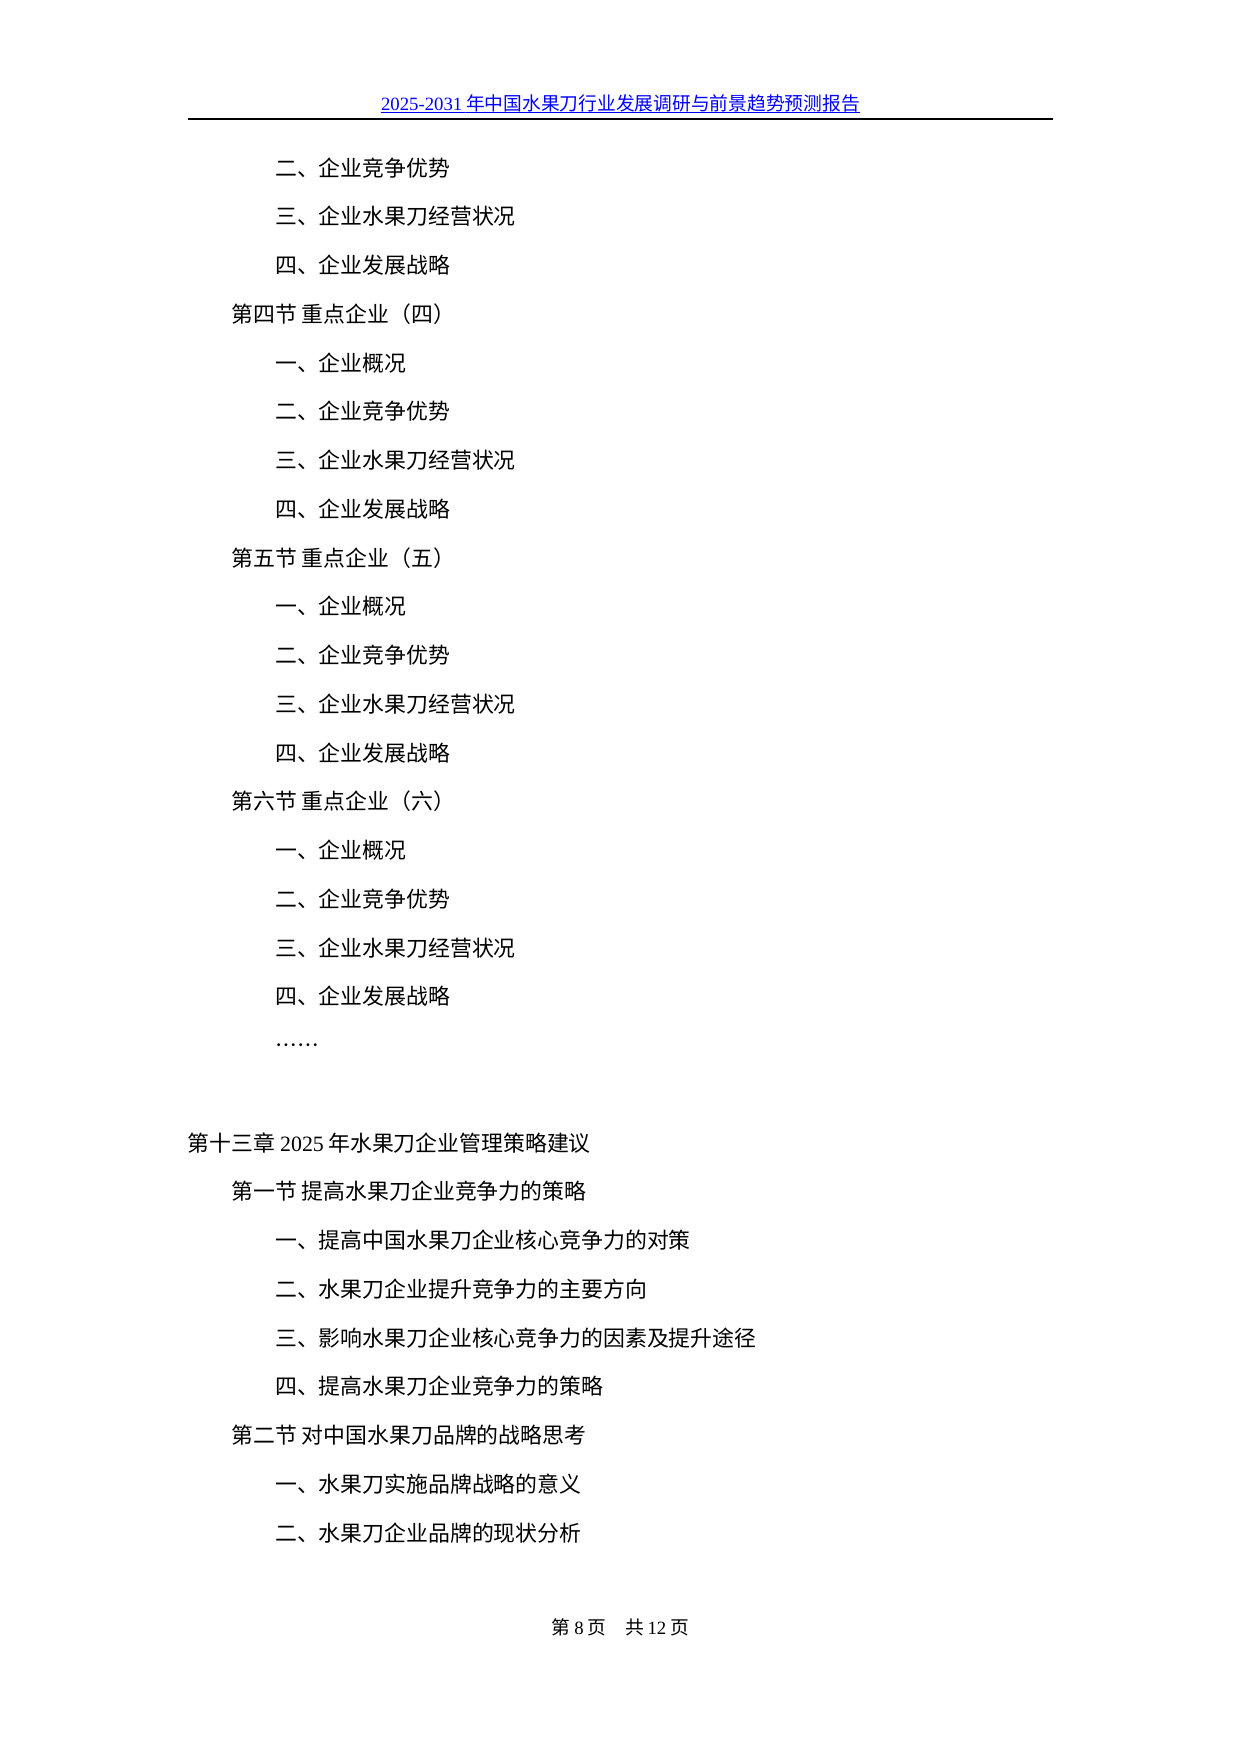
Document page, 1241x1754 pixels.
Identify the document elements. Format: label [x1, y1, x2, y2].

text [187, 150, 1053, 1548]
